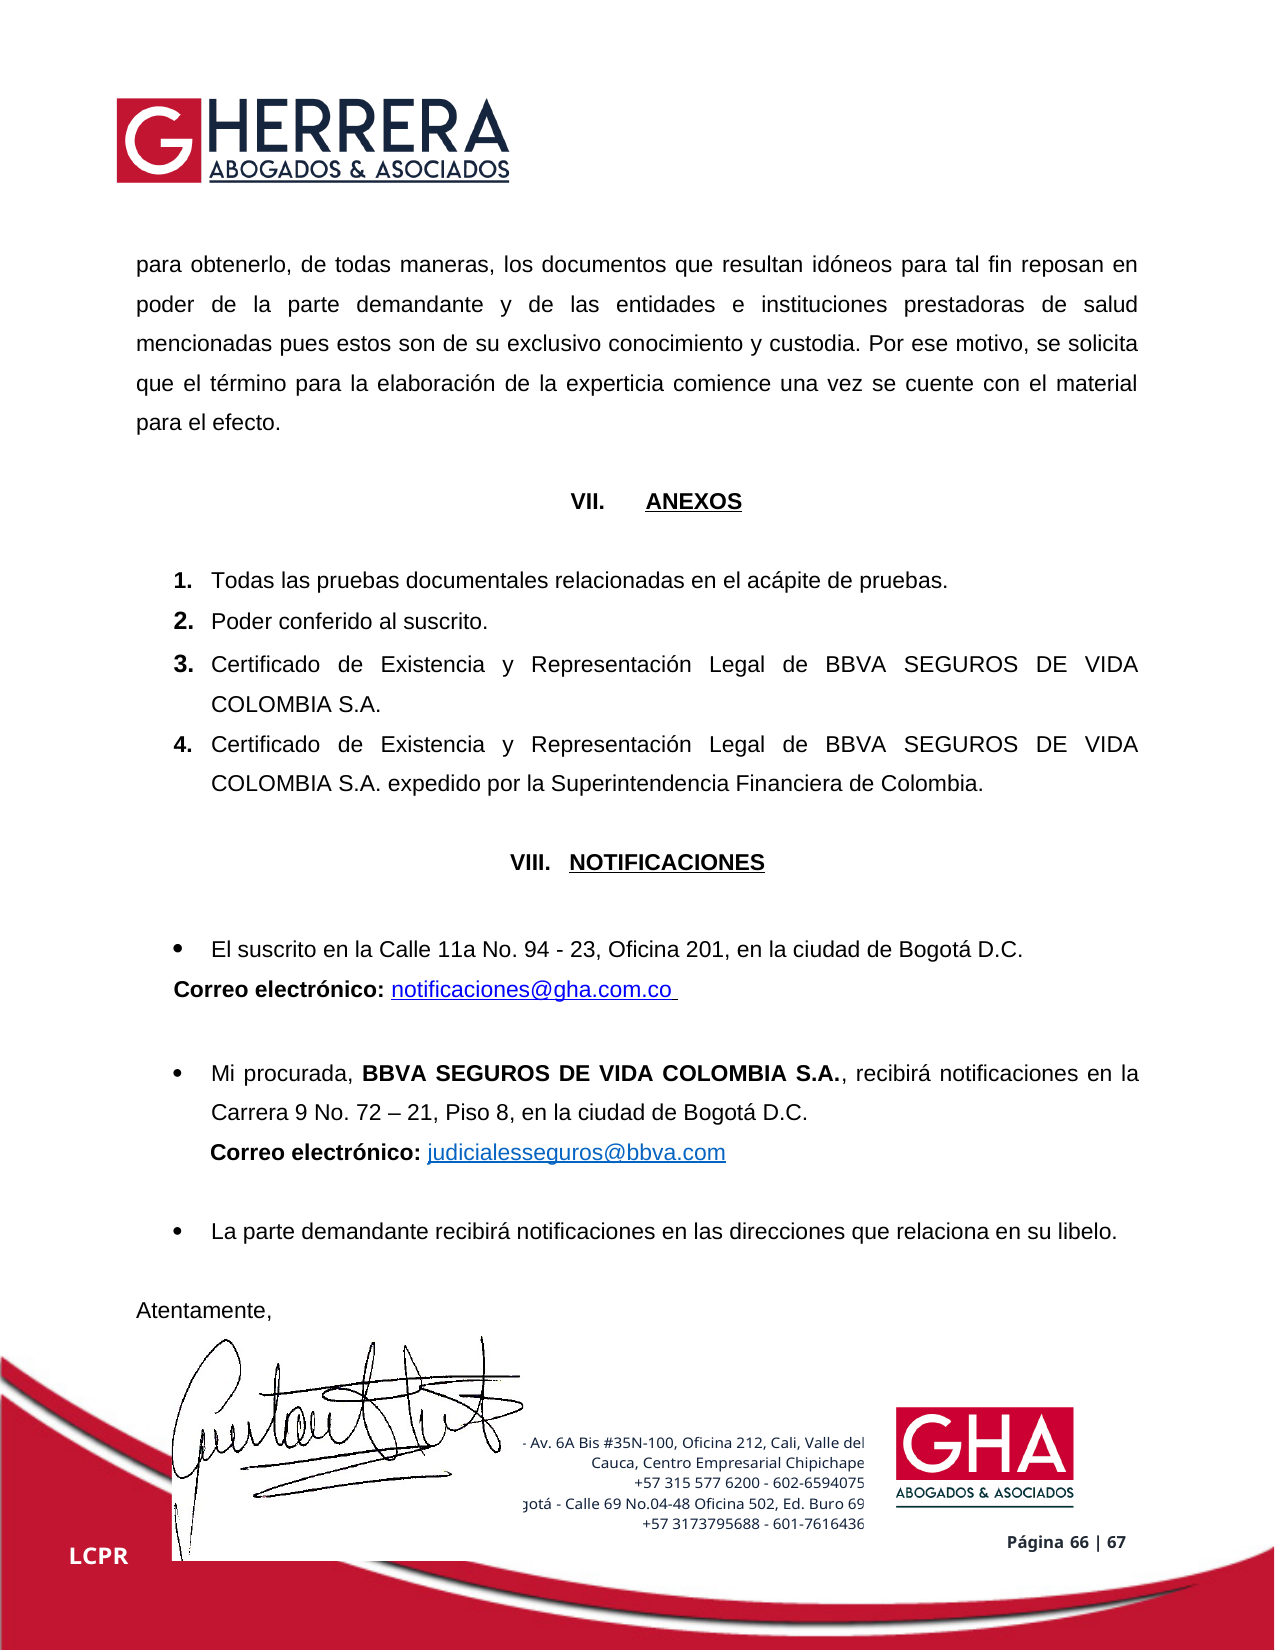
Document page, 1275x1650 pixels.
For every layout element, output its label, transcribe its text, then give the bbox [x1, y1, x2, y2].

list El suscrito en la Calle 11a No. 94 - 23, Oficina 201, en la ciudad de Bogotá D.C. [173, 936, 1139, 962]
list Poder conferido al suscrito. [173, 606, 1139, 635]
text Correo electrónico: notificaciones@gha.com.co [173, 976, 1139, 1002]
list NOTIFICACIONES [136, 849, 1139, 876]
list Certificado de Existencia y Representación Legal de BBVA SEGUROS DE VIDA COLOMBIA S.A. expedido por la Superintendencia Financiera de Colombia. [173, 731, 1139, 797]
text Atentamente, [136, 1297, 1059, 1323]
list Mi procurada, BBVA SEGUROS DE VIDA COLOMBIA S.A., recibirá notificaciones en la Carrera 9 No. 72 – 21, Piso 8, en la ciudad de Bogotá D.C. [173, 1060, 1139, 1126]
list Todas las pruebas documentales relacionadas en el acápite de pruebas. [173, 567, 1139, 593]
list ANEXOS [173, 488, 1139, 514]
picture [0, 1336, 1275, 1650]
list La parte demandante recibirá notificaciones en las direcciones que relaciona en su libelo. [173, 1218, 1139, 1244]
picture [96, 75, 529, 206]
list Certificado de Existencia y Representación Legal de BBVA SEGUROS DE VIDA COLOMBIA S.A. [173, 649, 1139, 718]
text Correo electrónico: judicialesseguros@bbva.com [210, 1139, 1139, 1165]
